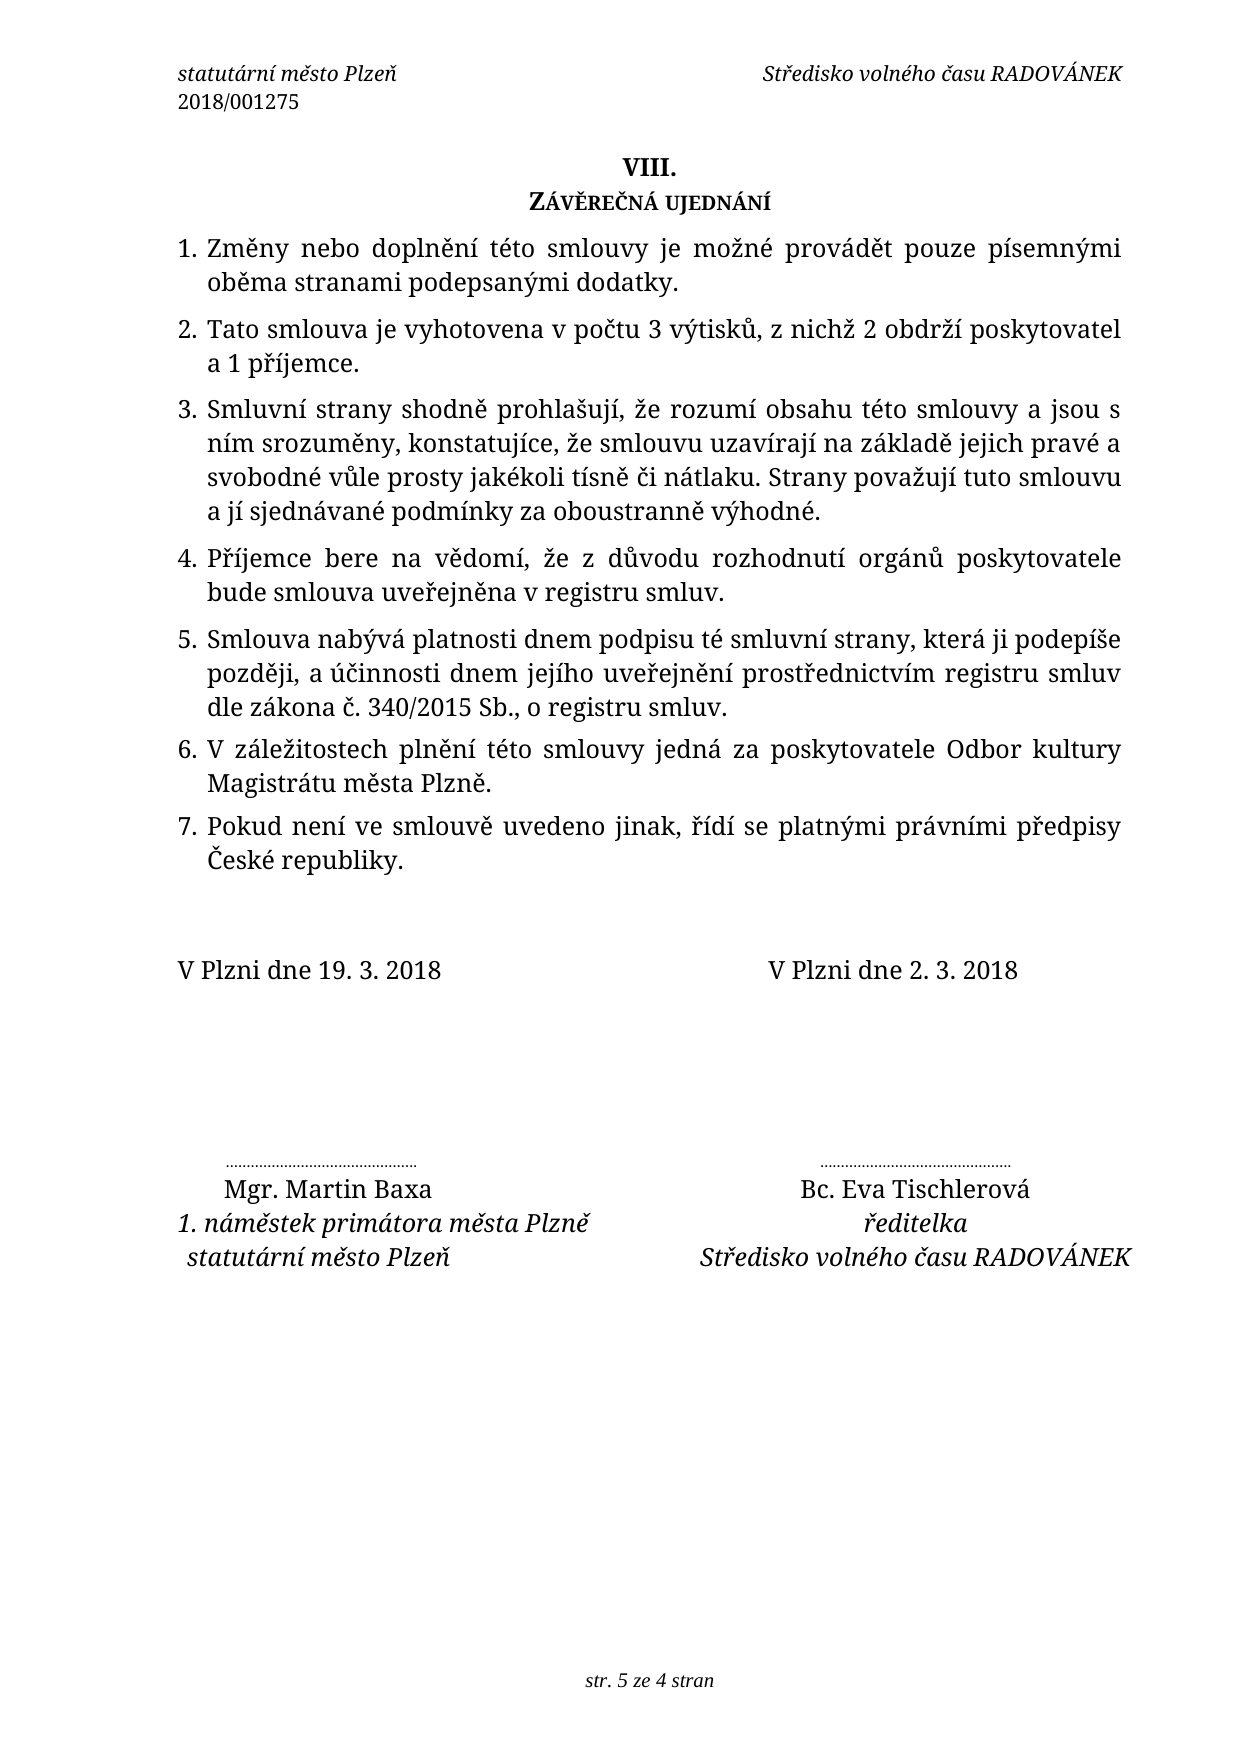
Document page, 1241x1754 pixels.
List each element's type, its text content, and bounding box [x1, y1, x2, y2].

list Smlouva nabývá platnosti dnem podpisu té smluvní strany, která ji podepíše později, a účinnosti dnem jejího uveřejnění prostřednictvím registru smluv dle zákona č. 340/2015 Sb., o registru smluv. [177, 621, 1122, 723]
list Tato smlouva je vyhotovena v počtu 3 výtisků, z nichž 2 obdrží poskytovatel a 1 příjemce. [177, 311, 1122, 379]
list V záležitostech plnění této smlouvy jedná za poskytovatele Odbor kultury Magistrátu města Plzně. [177, 732, 1122, 800]
text Mgr. Martin Baxa Bc. Eva Tischlerová [177, 1172, 1122, 1206]
text V Plzni dne 19. 3. 2018 V Plzni dne 2. 3. 2018 [177, 953, 1122, 987]
text VIII. [177, 150, 1122, 184]
text 1. náměstek primátora města Plzně ředitelka [177, 1206, 1122, 1240]
subtitle Závěrečná ujednání [177, 184, 1122, 218]
list Pokud není ve smlouvě uvedeno jinak, řídí se platnými právními předpisy České republiky. [177, 808, 1122, 876]
list Smluvní strany shodně prohlašují, že rozumí obsahu této smlouvy a jsou s ním srozuměny, konstatujíce, že smlouvu uzavírají na základě jejich pravé a svobodné vůle prosty jakékoli tísně či nátlaku. Strany považují tuto smlouvu a jí sjednávané podmínky za oboustranně výhodné. [177, 392, 1122, 528]
text statutární město Plzeň Středisko volného času RADOVÁNEK [177, 1240, 1122, 1274]
list Změny nebo doplnění této smlouvy je možné provádět pouze písemnými oběma stranami podepsanými dodatky. [177, 231, 1122, 299]
list Příjemce bere na vědomí, že z důvodu rozhodnutí orgánů poskytovatele bude smlouva uveřejněna v registru smluv. [177, 541, 1122, 609]
text ………………………………………. ………………………………………. [177, 1152, 1122, 1172]
